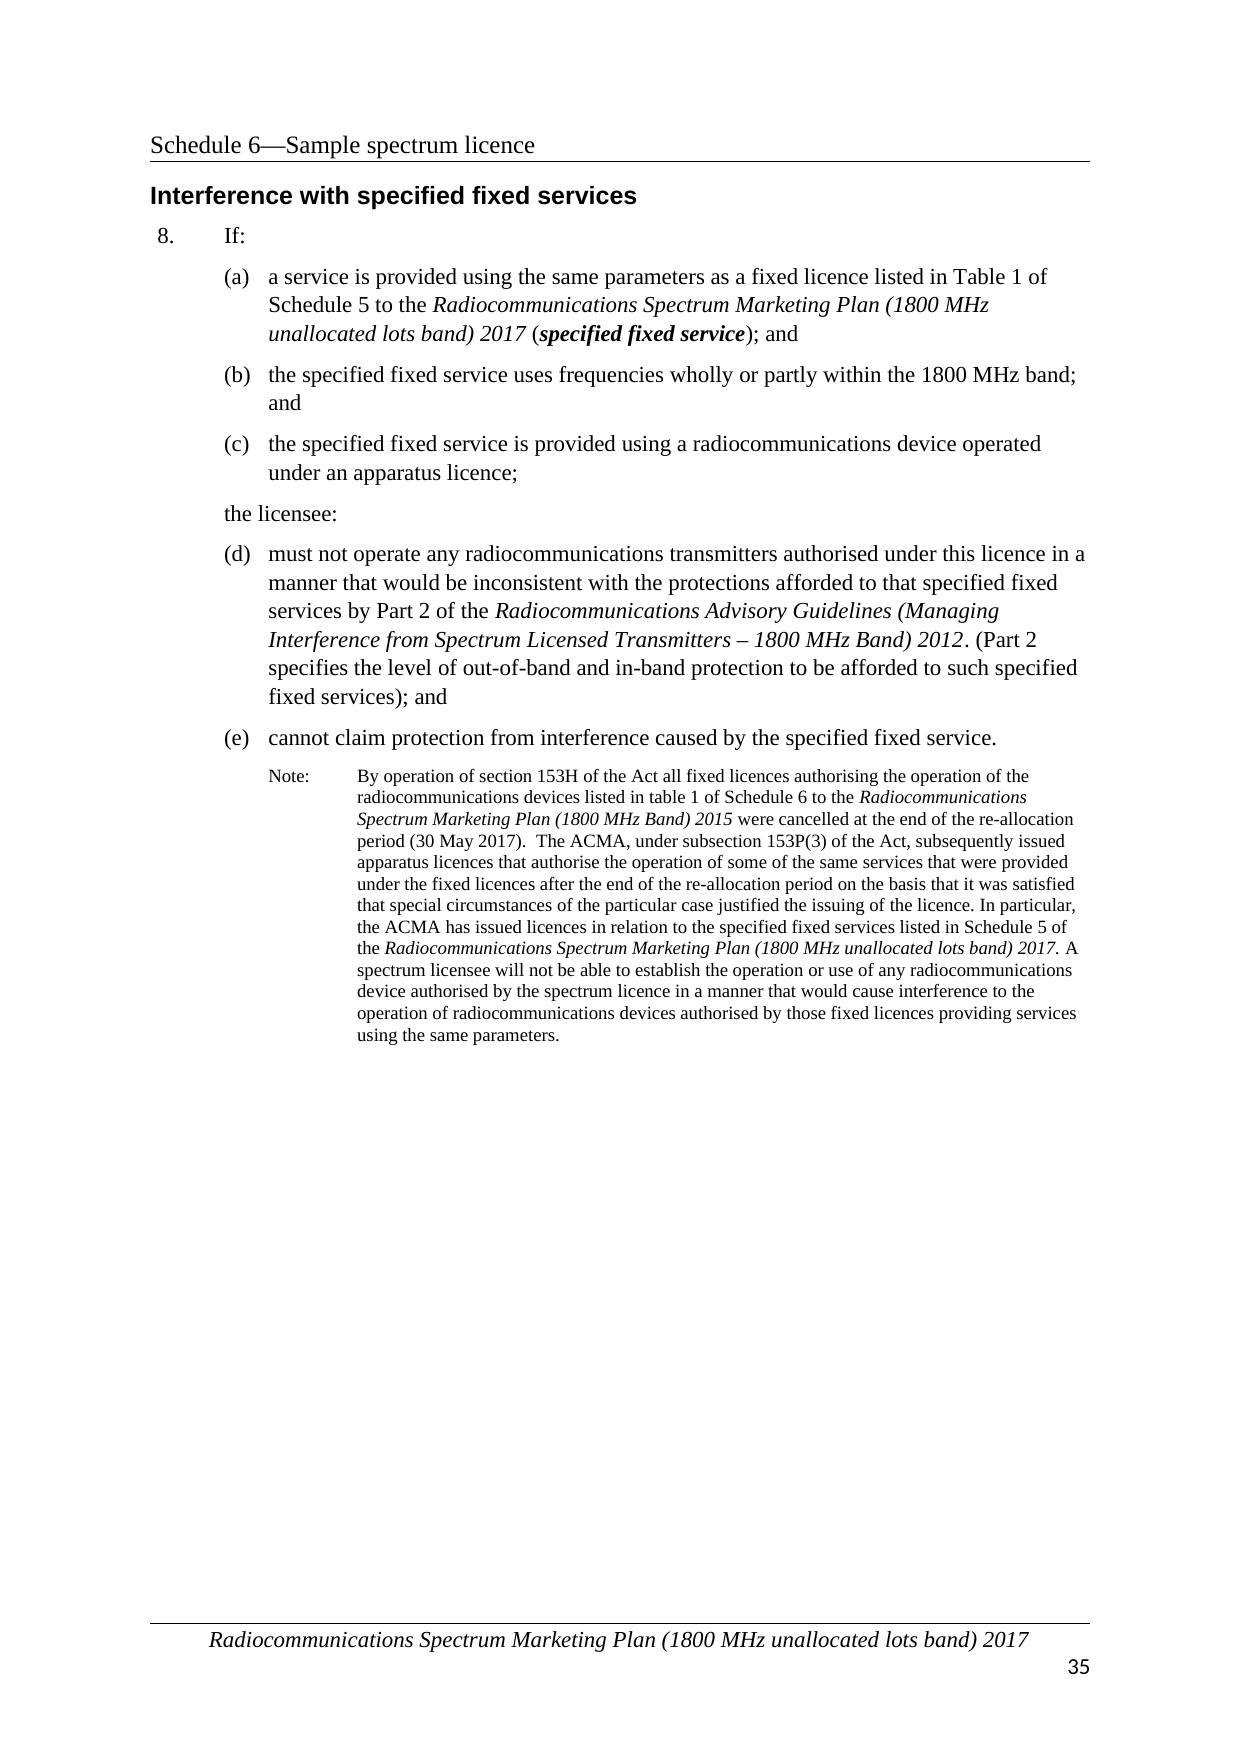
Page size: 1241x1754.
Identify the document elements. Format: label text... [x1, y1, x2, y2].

text Note: By operation of section 153H of the Act all fixed licences authorising the operation of the radiocommunications devices listed in table 1 of Schedule 6 to the Radiocommunications Spectrum Marketing Plan (1800 MHz Band) 2015 were cancelled at the end of the re-allocation period (30 May 2017). The ACMA, under subsection 153P(3) of the Act, subsequently issued apparatus licences that authorise the operation of some of the same services that were provided under the fixed licences after the end of the re-allocation period on the basis that it was satisfied that special circumstances of the particular case justified the issuing of the licence. In particular, the ACMA has issued licences in relation to the specified fixed services listed in Schedule 5 of the Radiocommunications Spectrum Marketing Plan (1800 MHz unallocated lots band) 2017. A spectrum licensee will not be able to establish the operation or use of any radiocommunications device authorised by the spectrum licence in a manner that would cause interference to the operation of radiocommunications devices authorised by those fixed licences providing services using the same parameters. [268, 765, 1090, 1045]
text (b) the specified fixed service uses frequencies wholly or partly within the 1800 MHz band; and [157, 361, 1090, 416]
text (d) must not operate any radiocommunications transmitters authorised under this licence in a manner that would be inconsistent with the protections afforded to that specified fixed services by Part 2 of the Radiocommunications Advisory Guidelines (Managing Interference from Spectrum Licensed Transmitters – 1800 MHz Band) 2012. (Part 2 specifies the level of out-of-band and in-band protection to be afforded to such specified fixed services); and [157, 541, 1090, 709]
text the licensee: [157, 499, 1090, 526]
text 8. If: [157, 222, 1090, 248]
text Interference with specified fixed services [150, 181, 1090, 209]
text (c) the specified fixed service is provided using a radiocommunications device operated under an apparatus licence; [157, 430, 1090, 485]
text (e) cannot claim protection from interference caused by the specified fixed service. [157, 724, 1090, 750]
text (a) a service is provided using the same parameters as a fixed licence listed in Table 1 of Schedule 5 to the Radiocommunications Spectrum Marketing Plan (1800 MHz unallocated lots band) 2017 (specified fixed service); and [157, 263, 1090, 346]
